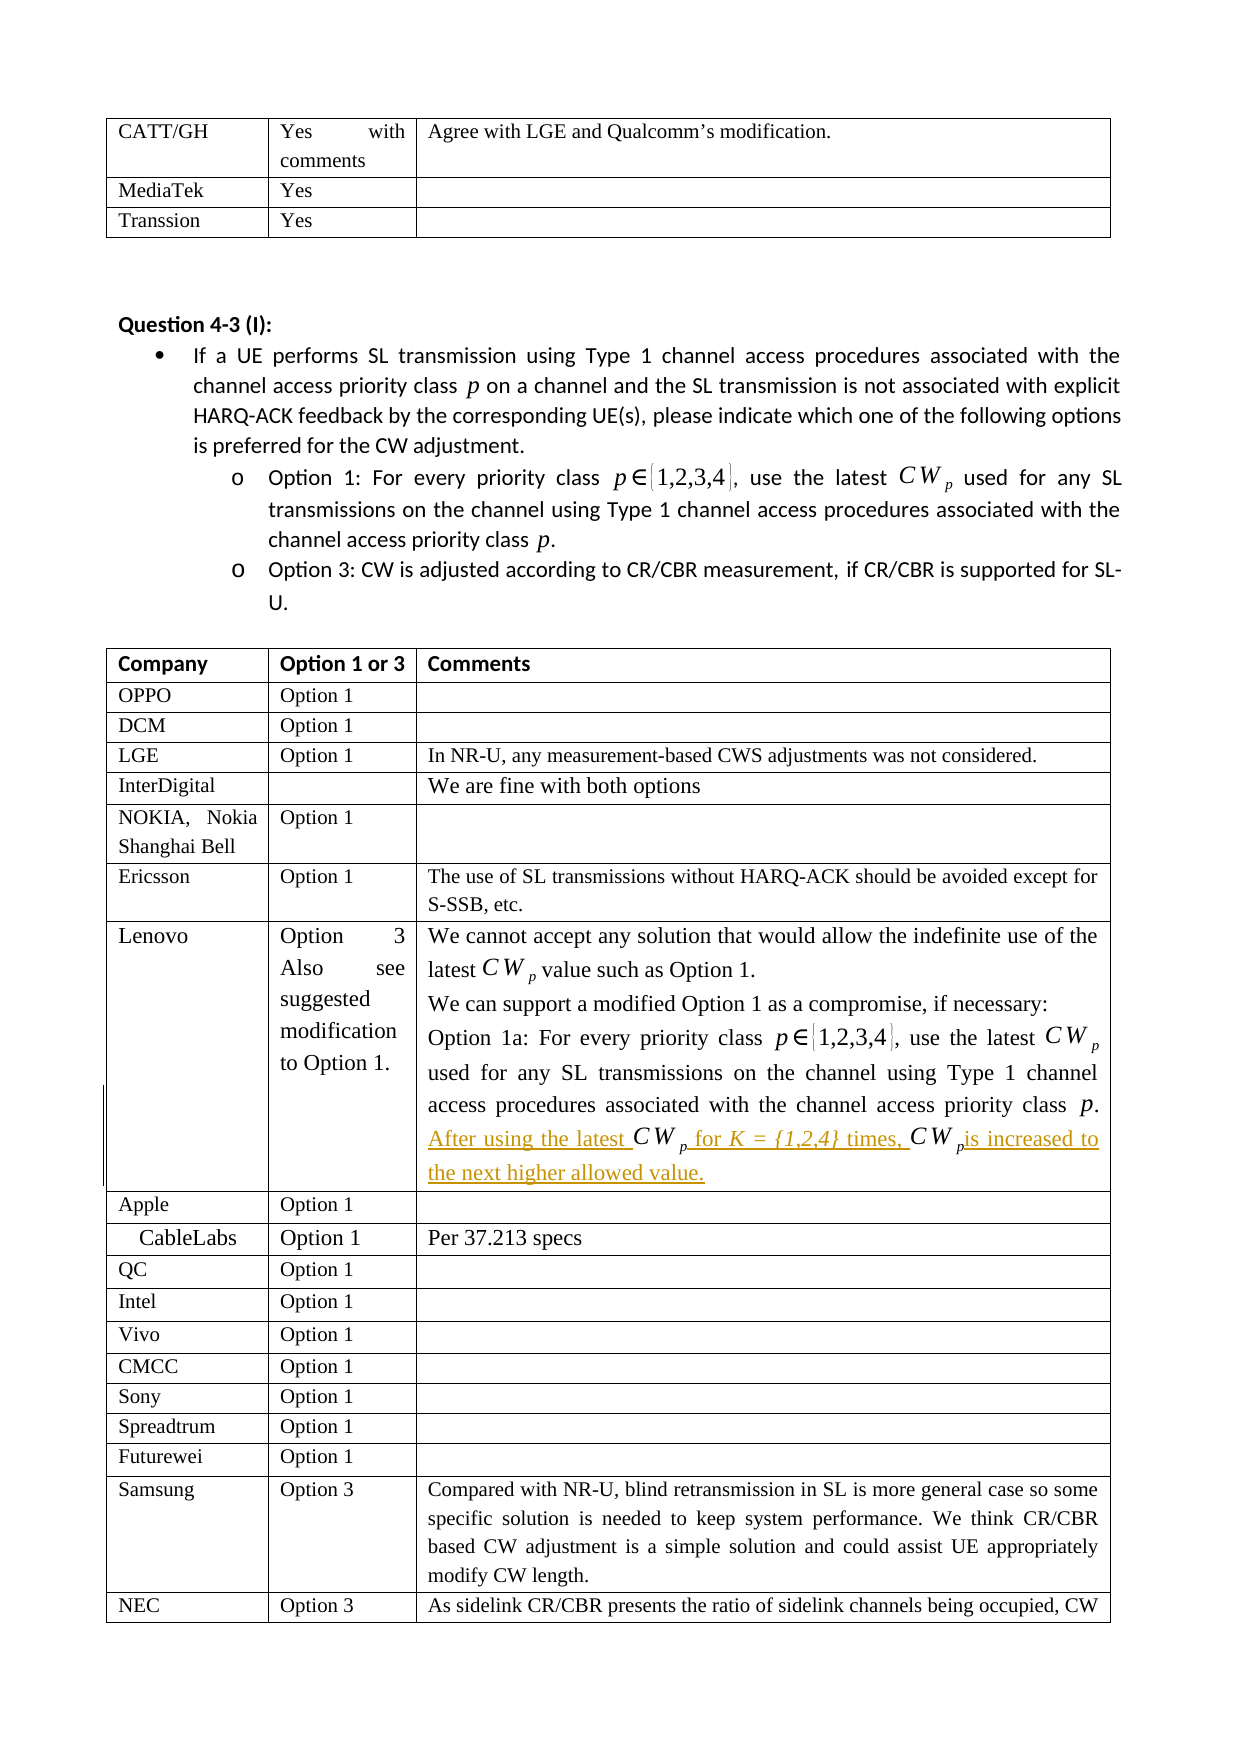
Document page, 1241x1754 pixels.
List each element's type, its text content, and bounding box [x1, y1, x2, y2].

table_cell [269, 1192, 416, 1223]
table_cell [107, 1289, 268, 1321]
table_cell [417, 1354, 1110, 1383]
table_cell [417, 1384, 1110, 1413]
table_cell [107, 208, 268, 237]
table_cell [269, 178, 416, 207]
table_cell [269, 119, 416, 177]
text Question 4-3 (I): [118, 311, 1122, 339]
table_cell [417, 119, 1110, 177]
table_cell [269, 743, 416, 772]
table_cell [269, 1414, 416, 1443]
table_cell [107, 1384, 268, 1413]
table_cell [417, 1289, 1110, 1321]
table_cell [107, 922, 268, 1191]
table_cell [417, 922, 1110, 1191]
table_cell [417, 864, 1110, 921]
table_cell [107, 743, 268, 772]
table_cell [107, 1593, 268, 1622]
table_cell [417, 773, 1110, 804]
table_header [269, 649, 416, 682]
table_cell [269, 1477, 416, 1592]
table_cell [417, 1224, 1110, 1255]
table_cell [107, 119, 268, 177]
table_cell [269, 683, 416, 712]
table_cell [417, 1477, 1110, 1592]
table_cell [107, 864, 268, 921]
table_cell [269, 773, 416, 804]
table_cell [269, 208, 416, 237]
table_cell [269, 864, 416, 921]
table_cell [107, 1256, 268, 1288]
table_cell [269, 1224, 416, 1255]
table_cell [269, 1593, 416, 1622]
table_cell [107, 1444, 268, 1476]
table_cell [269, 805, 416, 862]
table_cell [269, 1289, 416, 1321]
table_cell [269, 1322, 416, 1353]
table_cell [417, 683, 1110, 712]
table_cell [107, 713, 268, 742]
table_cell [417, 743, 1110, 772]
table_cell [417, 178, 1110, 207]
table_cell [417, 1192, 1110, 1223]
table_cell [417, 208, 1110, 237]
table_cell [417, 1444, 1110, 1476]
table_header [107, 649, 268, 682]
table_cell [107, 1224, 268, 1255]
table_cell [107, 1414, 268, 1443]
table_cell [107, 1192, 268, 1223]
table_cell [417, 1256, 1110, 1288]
list If a UE performs SL transmission using Type 1 channel access procedures associated with the channel access priority class on a channel and the SL transmission is not associated with explicit HARQ-ACK feedback by the corresponding UE(s), please indicate which one of the following options is preferred for the CW adjustment. [156, 341, 1122, 459]
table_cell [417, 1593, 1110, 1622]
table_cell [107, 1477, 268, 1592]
list Option 3: CW is adjusted according to CR/CBR measurement, if CR/CBR is supported for SL-U. [231, 556, 1122, 616]
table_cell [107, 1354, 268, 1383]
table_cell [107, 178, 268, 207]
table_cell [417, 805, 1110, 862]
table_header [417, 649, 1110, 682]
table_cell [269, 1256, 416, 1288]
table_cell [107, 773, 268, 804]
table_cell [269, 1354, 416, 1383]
list Option 1: For every priority class , use the latest used for any SL transmissions on the channel using Type 1 channel access procedures associated with the channel access priority class . [231, 462, 1122, 553]
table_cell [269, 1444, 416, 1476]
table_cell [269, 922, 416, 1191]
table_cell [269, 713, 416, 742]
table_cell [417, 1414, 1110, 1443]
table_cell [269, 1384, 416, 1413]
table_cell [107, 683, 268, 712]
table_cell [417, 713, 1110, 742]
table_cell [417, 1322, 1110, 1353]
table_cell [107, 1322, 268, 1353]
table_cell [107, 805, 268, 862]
